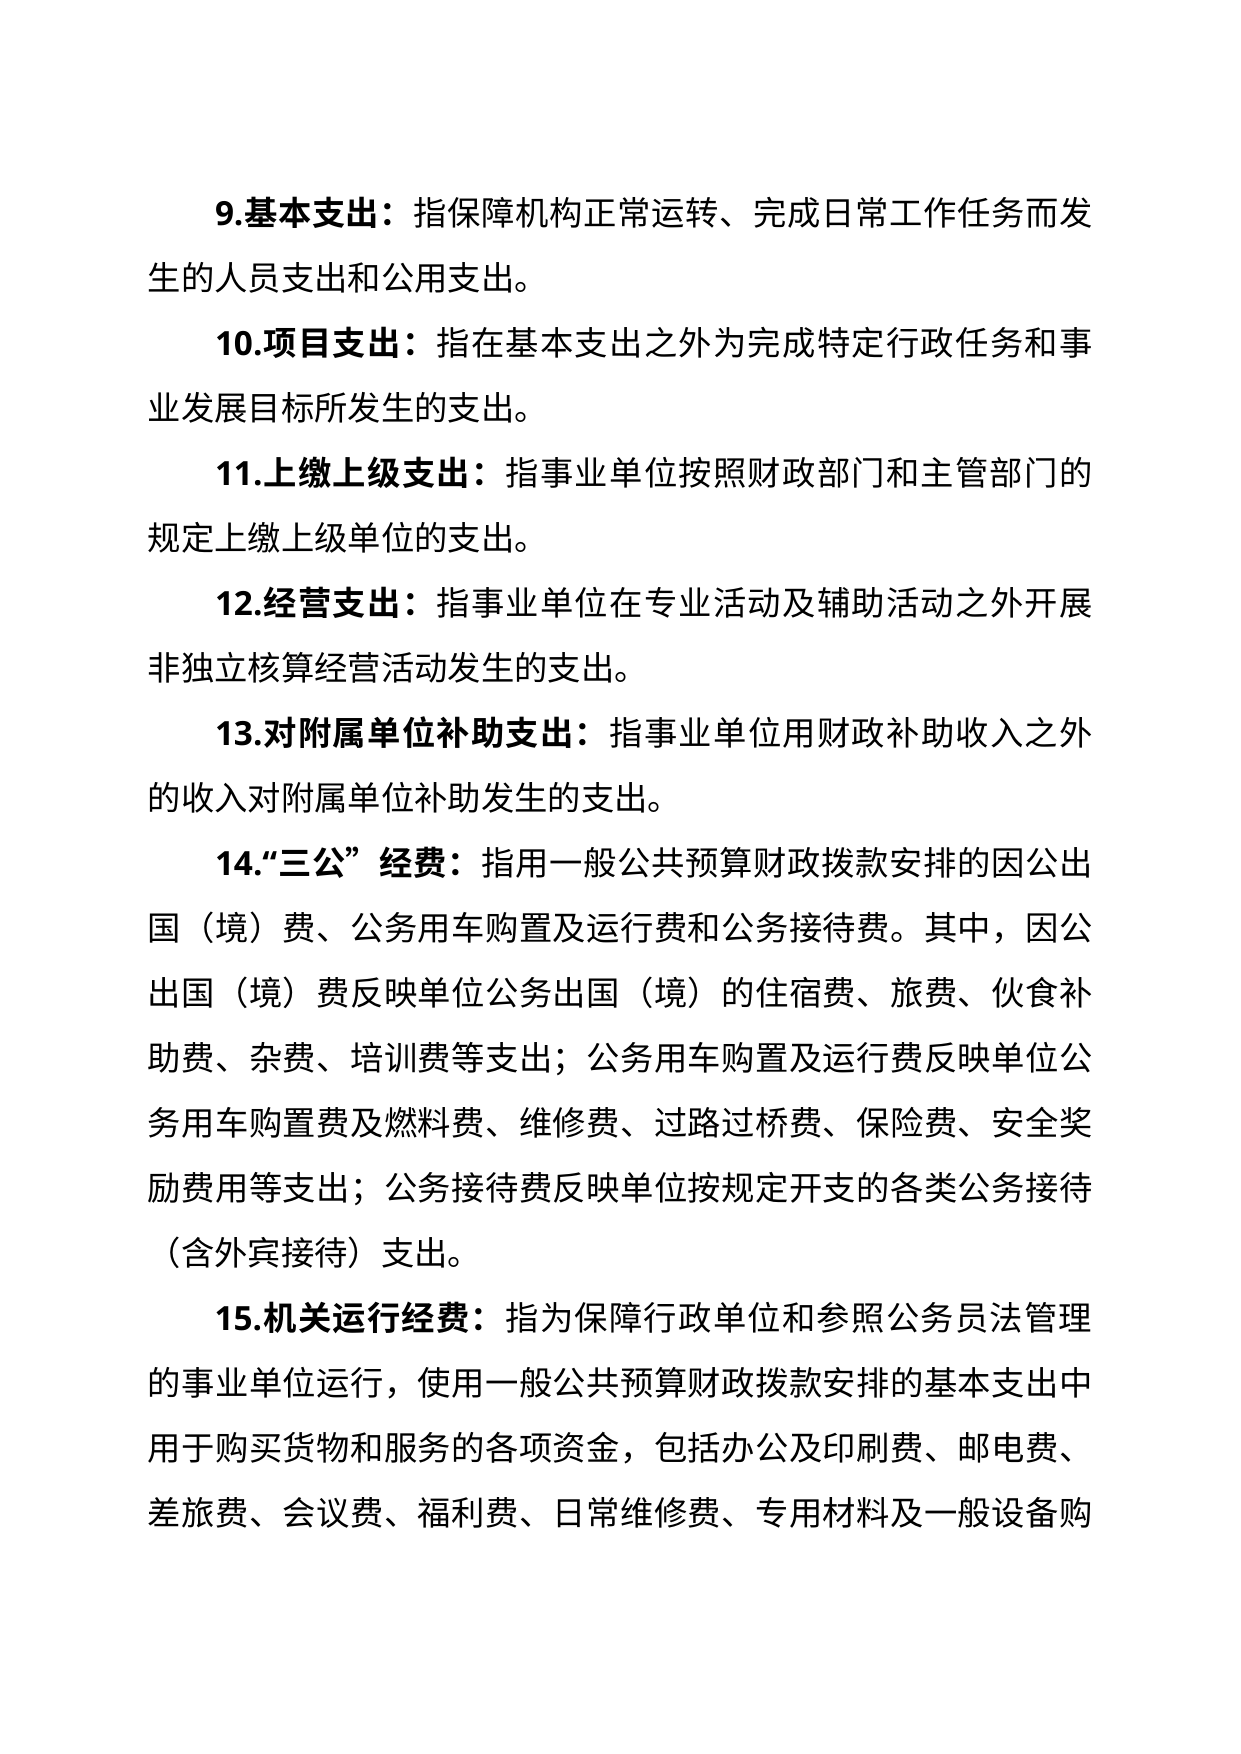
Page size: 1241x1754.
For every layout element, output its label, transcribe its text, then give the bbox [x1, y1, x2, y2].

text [148, 1283, 1092, 1543]
text 12.经营支出：指事业单位在专业活动及辅助活动之外开展非独立核算经营活动发生的支出。 [148, 568, 1092, 698]
text 13.对附属单位补助支出：指事业单位用财政补助收入之外的收入对附属单位补助发生的支出。 [148, 698, 1092, 828]
text 14.“三公”经费：指用一般公共预算财政拨款安排的因公出国（境）费、公务用车购置及运行费和公务接待费。其中，因公出国（境）费反映单位公务出国（境）的住宿费、旅费、伙食补助费、杂费、培训费等支出；公务用车购置及运行费反映单位公务用车购置费及燃料费、维修费、过路过桥费、保险费、安全奖励费用等支出；公务接待费反映单位按规定开支的各类公务接待（含外宾接待）支出。 [148, 828, 1092, 1283]
text 10.项目支出：指在基本支出之外为完成特定行政任务和事业发展目标所发生的支出。 [148, 308, 1092, 438]
text 11.上缴上级支出：指事业单位按照财政部门和主管部门的规定上缴上级单位的支出。 [148, 438, 1092, 568]
text 9.基本支出：指保障机构正常运转、完成日常工作任务而发生的人员支出和公用支出。 [148, 178, 1092, 308]
